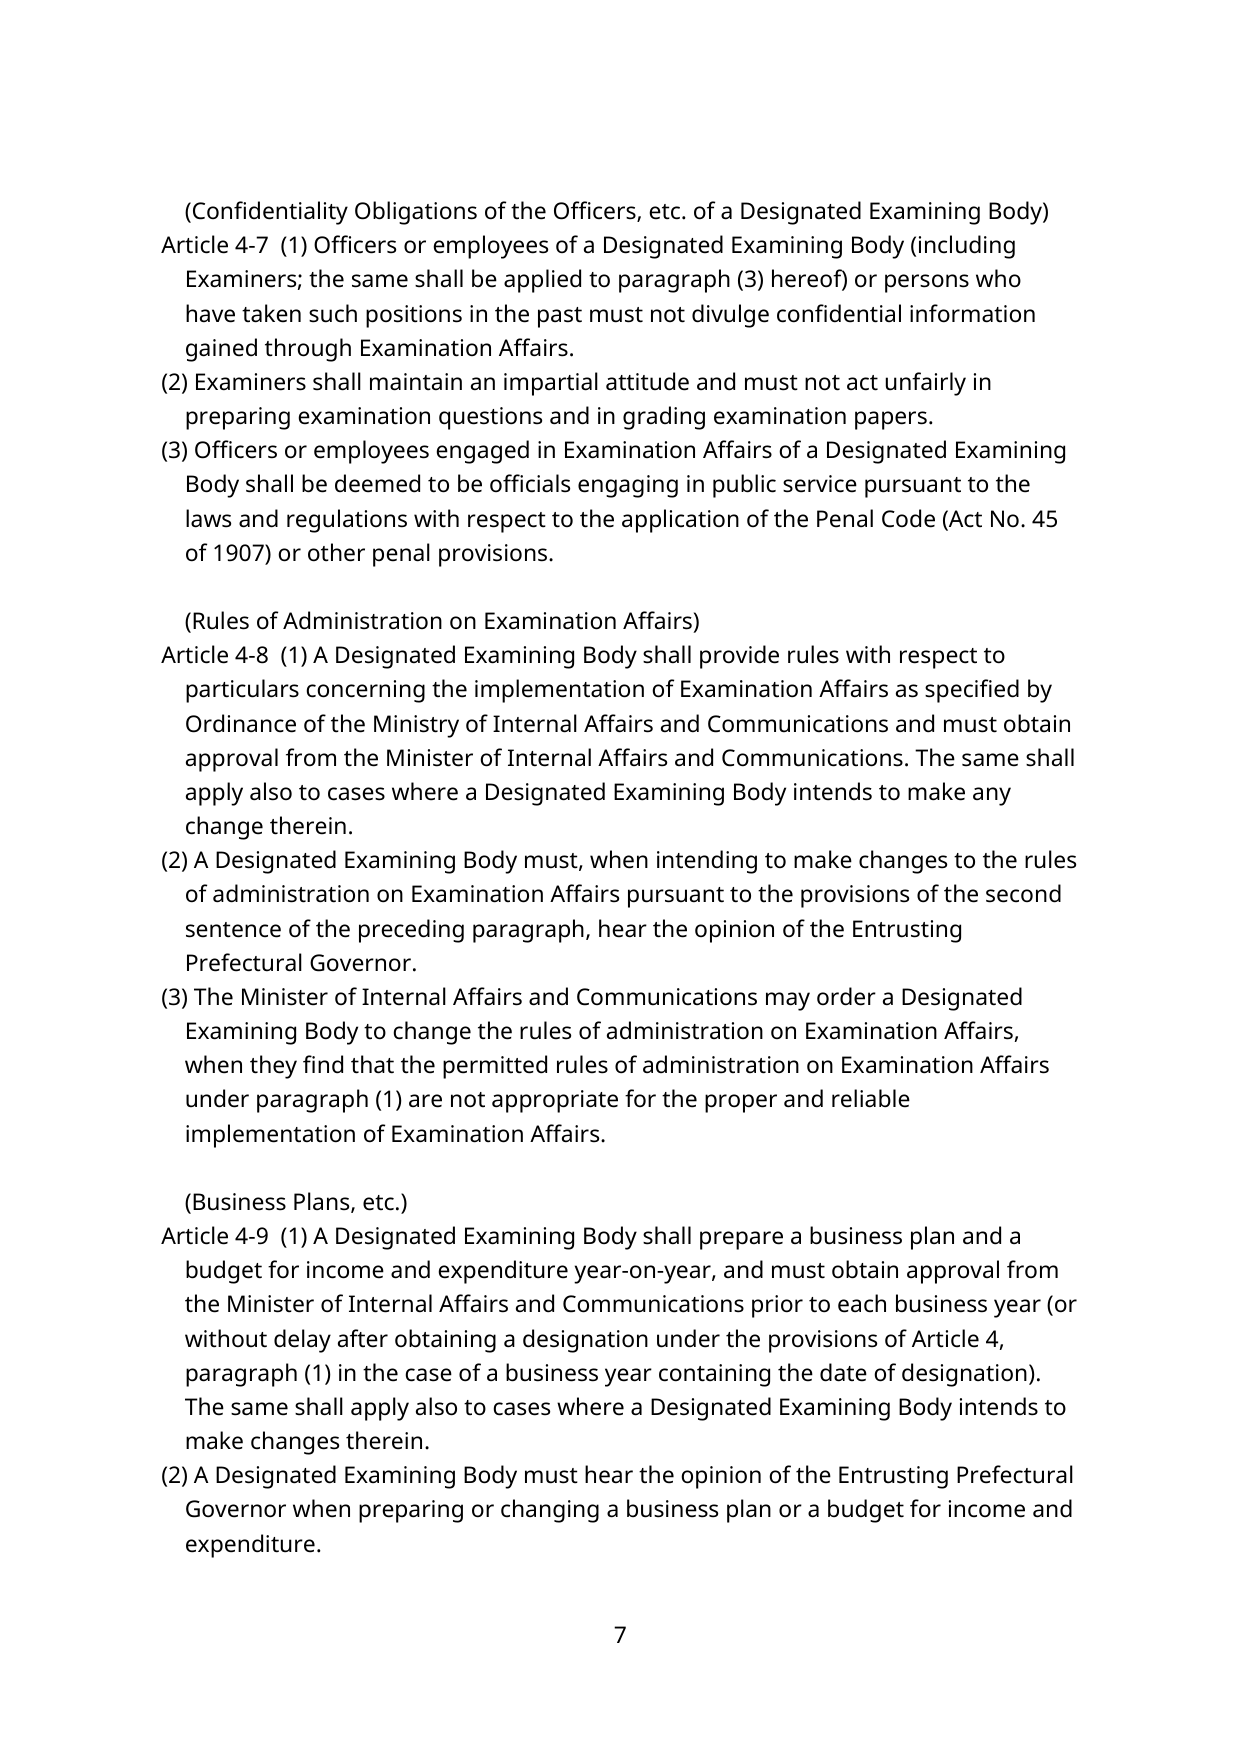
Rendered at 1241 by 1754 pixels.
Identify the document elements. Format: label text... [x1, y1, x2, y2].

text (Rules of Administration on Examination Affairs) [184, 604, 1079, 638]
text (Confidentiality Obligations of the Officers, etc. of a Designated Examining Body) [184, 194, 1079, 228]
text (3) The Minister of Internal Affairs and Communications may order a Designated Examining Body to change the rules of administration on Examination Affairs, when they find that the permitted rules of administration on Examination Affairs under paragraph (1) are not appropriate for the proper and reliable implementation of Examination Affairs. [161, 979, 1079, 1150]
text Article 4-8 (1) A Designated Examining Body shall provide rules with respect to particulars concerning the implementation of Examination Affairs as specified by Ordinance of the Ministry of Internal Affairs and Communications and must obtain approval from the Minister of Internal Affairs and Communications. The same shall apply also to cases where a Designated Examining Body intends to make any change therein. [161, 638, 1079, 843]
text Article 4-7 (1) Officers or employees of a Designated Examining Body (including Examiners; the same shall be applied to paragraph (3) hereof) or persons who have taken such positions in the past must not divulge confidential information gained through Examination Affairs. [161, 228, 1079, 364]
text (3) Officers or employees engaged in Examination Affairs of a Designated Examining Body shall be deemed to be officials engaging in public service pursuant to the laws and regulations with respect to the application of the Penal Code (Act No. 45 of 1907) or other penal provisions. [161, 433, 1079, 569]
text (Business Plans, etc.) [184, 1184, 1079, 1219]
text (2) Examiners shall maintain an impartial attitude and must not act unfairly in preparing examination questions and in grading examination papers. [161, 364, 1079, 433]
text Article 4-9 (1) A Designated Examining Body shall prepare a business plan and a budget for income and expenditure year-on-year, and must obtain approval from the Minister of Internal Affairs and Communications prior to each business year (or without delay after obtaining a designation under the provisions of Article 4, paragraph (1) in the case of a business year containing the date of designation). The same shall apply also to cases where a Designated Examining Body intends to make changes therein. [161, 1219, 1079, 1458]
text (2) A Designated Examining Body must, when intending to make changes to the rules of administration on Examination Affairs pursuant to the provisions of the second sentence of the preceding paragraph, hear the opinion of the Entrusting Prefectural Governor. [161, 843, 1079, 979]
text (2) A Designated Examining Body must hear the opinion of the Entrusting Prefectural Governor when preparing or changing a business plan or a budget for income and expenditure. [161, 1458, 1079, 1560]
